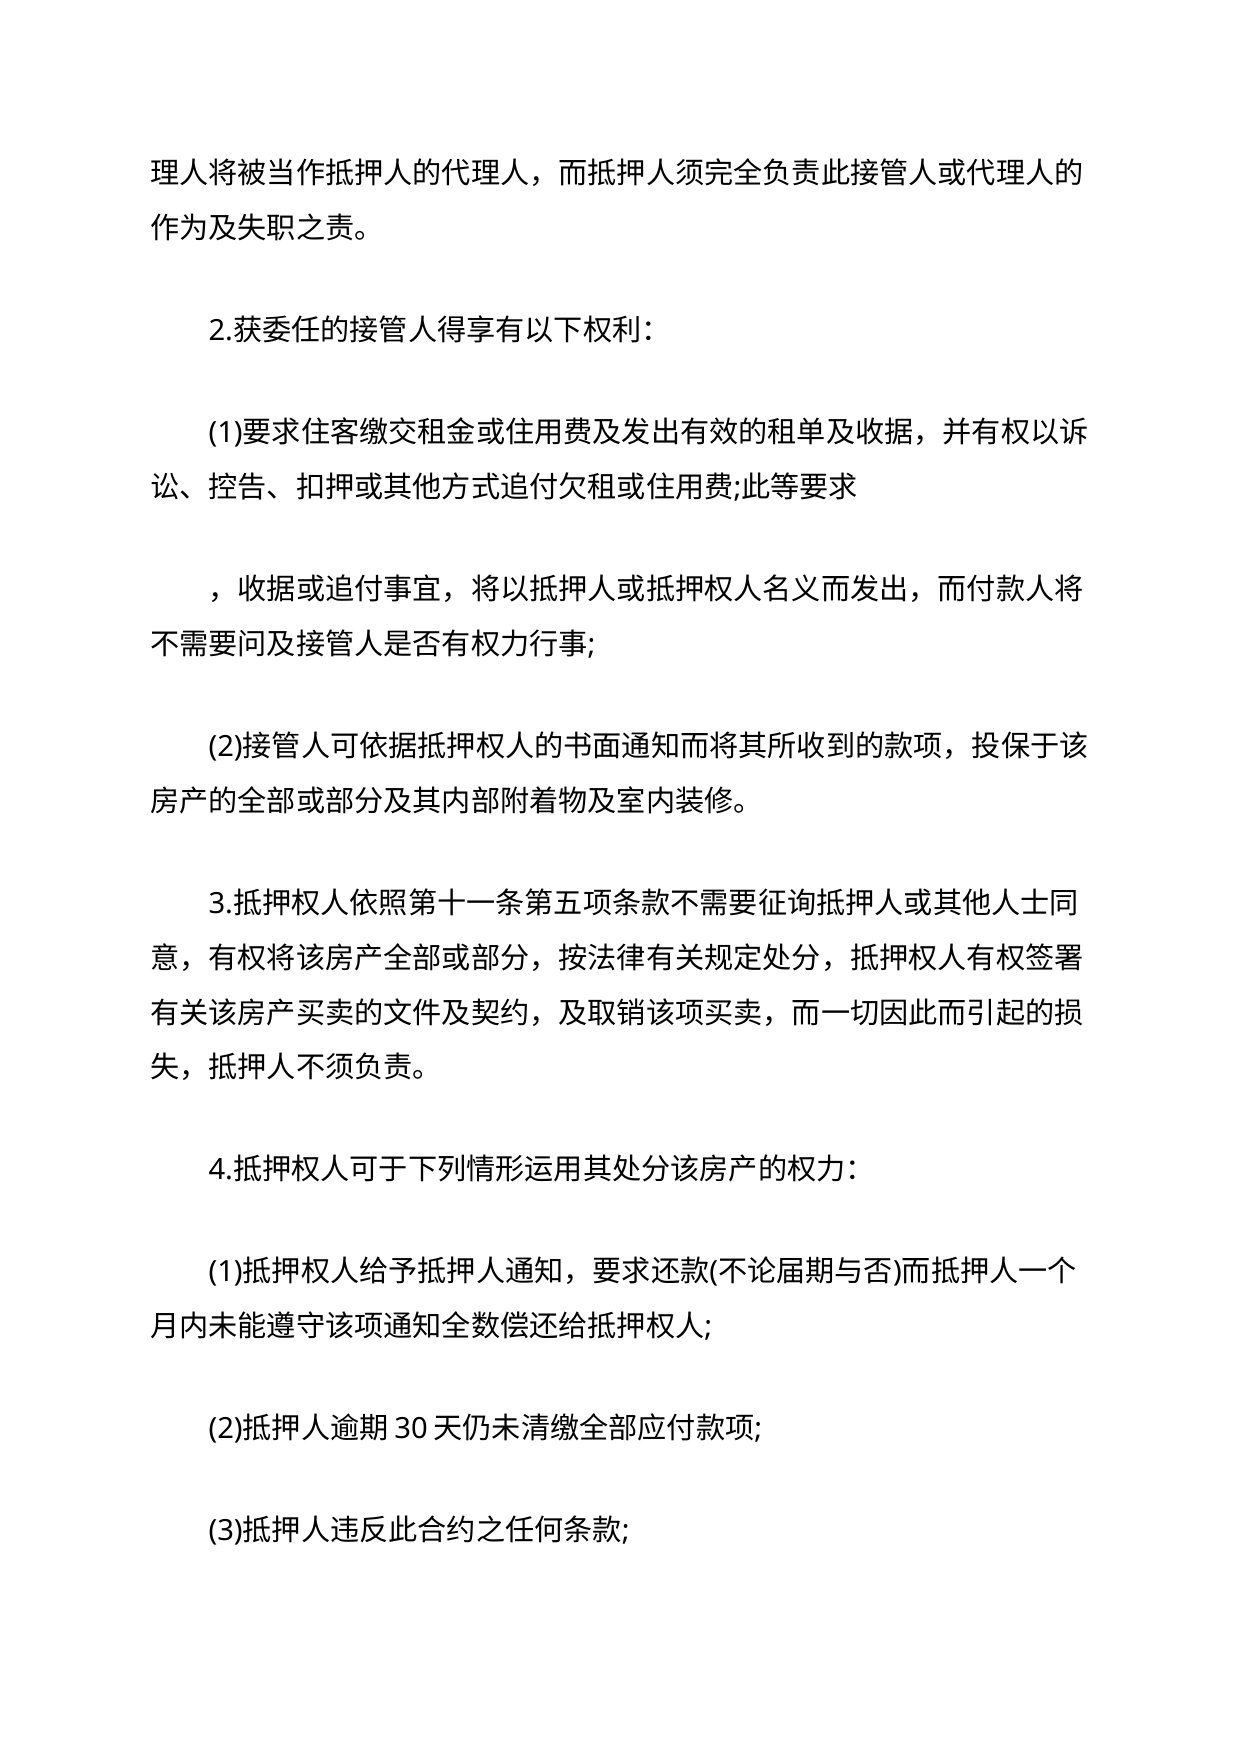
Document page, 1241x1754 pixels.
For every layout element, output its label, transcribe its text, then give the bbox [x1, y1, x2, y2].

text (1)要求住客缴交租金或住用费及发出有效的租单及收据，并有权以诉讼、控告、扣押或其他方式追付欠租或住用费;此等要求 [150, 409, 1090, 506]
text (3)抵押人违反此合约之任何条款; [150, 1507, 1090, 1549]
text (1)抵押权人给予抵押人通知，要求还款(不论届期与否)而抵押人一个月内未能遵守该项通知全数偿还给抵押权人; [150, 1248, 1090, 1345]
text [150, 150, 1090, 247]
text ，收据或追付事宜，将以抵押人或抵押权人名义而发出，而付款人将不需要问及接管人是否有权力行事; [150, 566, 1090, 663]
text 3.抵押权人依照第十一条第五项条款不需要征询抵押人或其他人士同意，有权将该房产全部或部分，按法律有关规定处分，抵押权人有权签署有关该房产买卖的文件及契约，及取销该项买卖，而一切因此而引起的损失，抵押人不须负责。 [150, 879, 1090, 1086]
text (2)抵押人逾期30天仍未清缴全部应付款项; [150, 1405, 1090, 1447]
text (2)接管人可依据抵押权人的书面通知而将其所收到的款项，投保于该房产的全部或部分及其内部附着物及室内装修。 [150, 722, 1090, 820]
text 4.抵押权人可于下列情形运用其处分该房产的权力： [150, 1146, 1090, 1188]
text 2.获委任的接管人得享有以下权利： [150, 307, 1090, 349]
